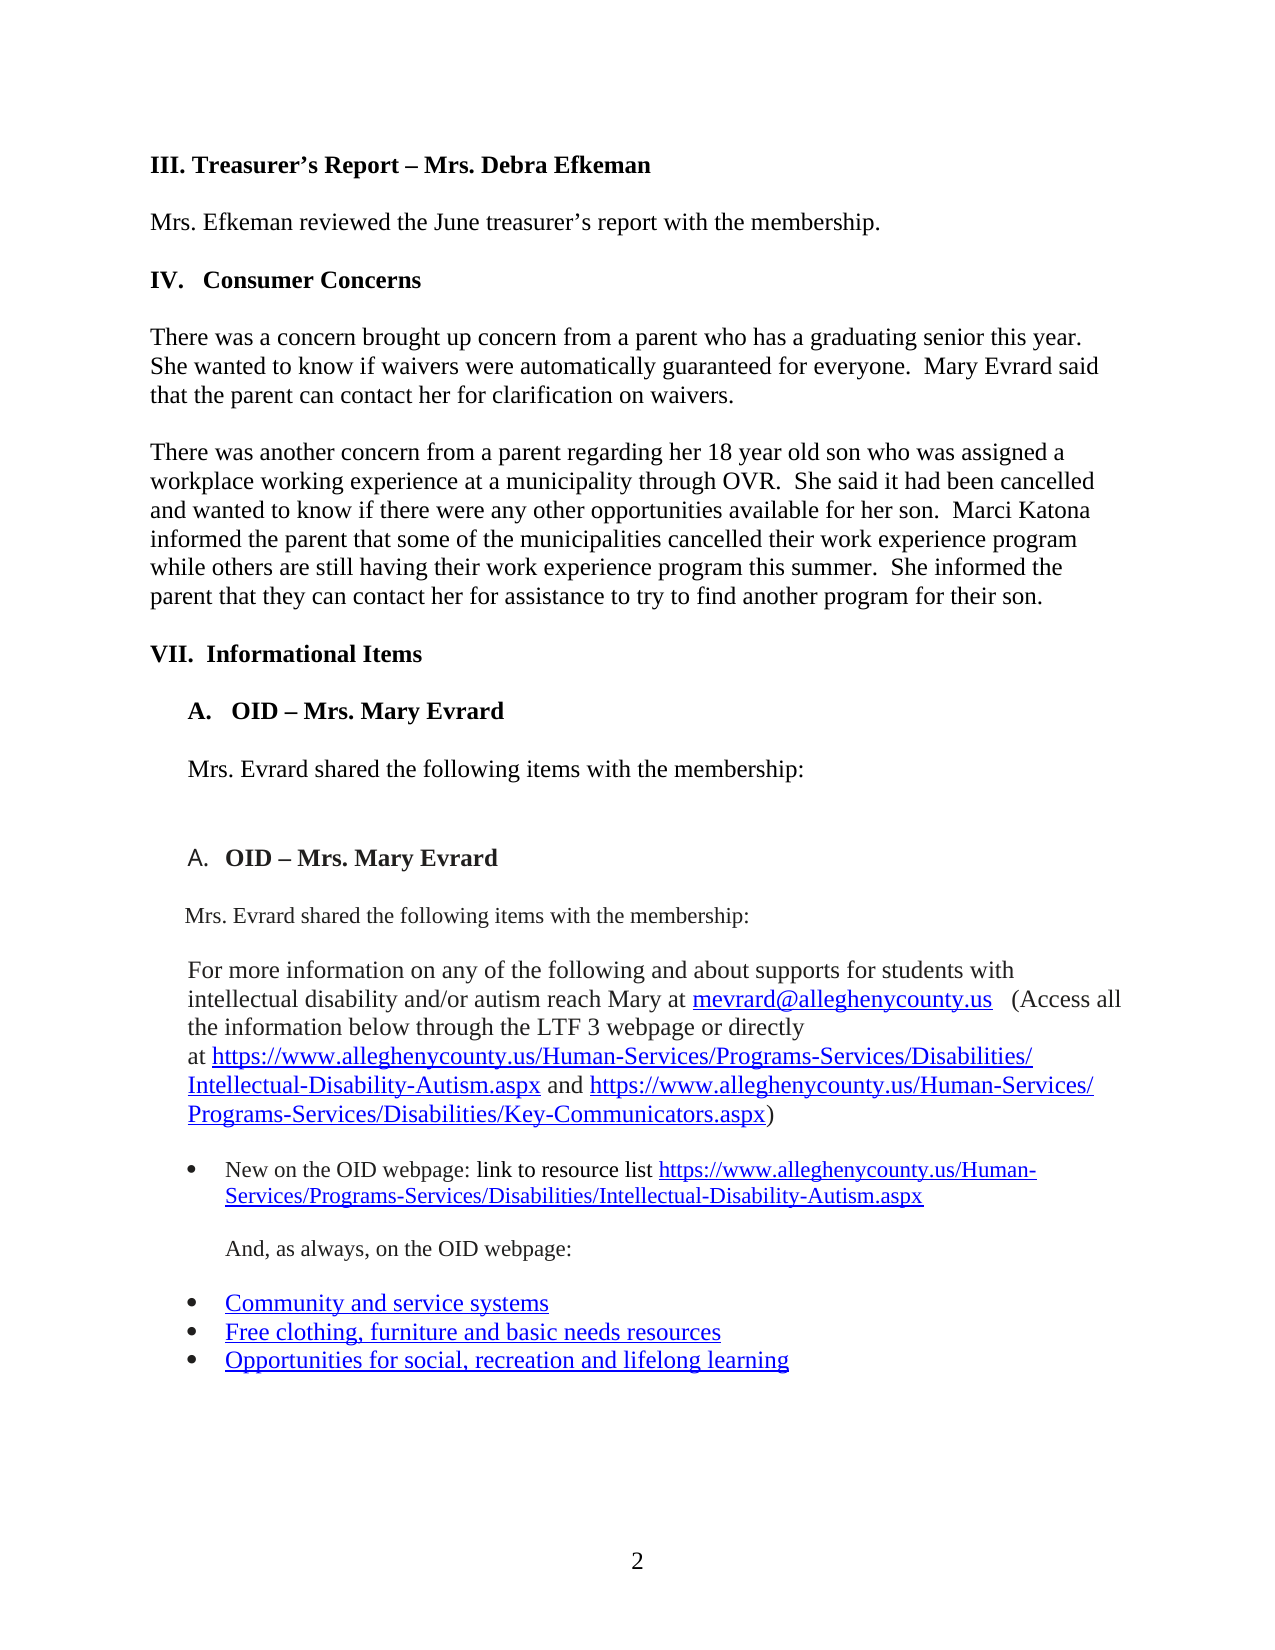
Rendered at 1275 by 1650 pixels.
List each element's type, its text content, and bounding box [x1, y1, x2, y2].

text For more information on any of the following and about supports for students with intellectual disability and/or autism reach Mary at mevrard@alleghenycounty.us (Access all the information below through the LTF 3 webpage or directly at https://www.alleghenycounty.us/Human-Services/Programs-Services/Disabilities/Intellectual-Disability-Autism.aspx and https://www.alleghenycounty.us/Human-Services/Programs-Services/Disabilities/Key-Communicators.aspx) [187, 955, 1125, 1127]
text There was a concern brought up concern from a parent who has a graduating senior this year. She wanted to know if waivers were automatically guaranteed for everyone. Mary Evrard said that the parent can contact her for clarification on waivers. [150, 322, 1125, 409]
text And, as always, on the OID webpage: [225, 1235, 1125, 1262]
text Mrs. Evrard shared the following items with the membership: [150, 902, 1125, 928]
text VII. Informational Items [150, 639, 1125, 667]
list OID – Mrs. Mary Evrard [187, 696, 1125, 725]
list OID – Mrs. Mary Evrard [187, 840, 1125, 873]
list Opportunities for social, recreation and lifelong learning [187, 1345, 1125, 1374]
text Mrs. Efkeman reviewed the June treasurer’s report with the membership. [150, 207, 1125, 236]
text There was another concern from a parent regarding her 18 year old son who was assigned a workplace working experience at a municipality through OVR. She said it had been cancelled and wanted to know if there were any other opportunities available for her son. Marci Katona informed the parent that some of the municipalities cancelled their work experience program while others are still having their work experience program this summer. She informed the parent that they can contact her for assistance to try to find another program for their son. [150, 437, 1125, 610]
text III. Treasurer’s Report – Mrs. Debra Efkeman [150, 150, 1125, 179]
list Community and service systems [187, 1288, 1125, 1317]
list New on the OID webpage: link to resource list https://www.alleghenycounty.us/Human-Services/Programs-Services/Disabilities/Intellectual-Disability-Autism.aspx [187, 1156, 1125, 1209]
text Mrs. Evrard shared the following items with the membership: [187, 754, 1125, 782]
text IV. Consumer Concerns [150, 265, 1125, 294]
list Free clothing, furniture and basic needs resources [187, 1317, 1125, 1345]
